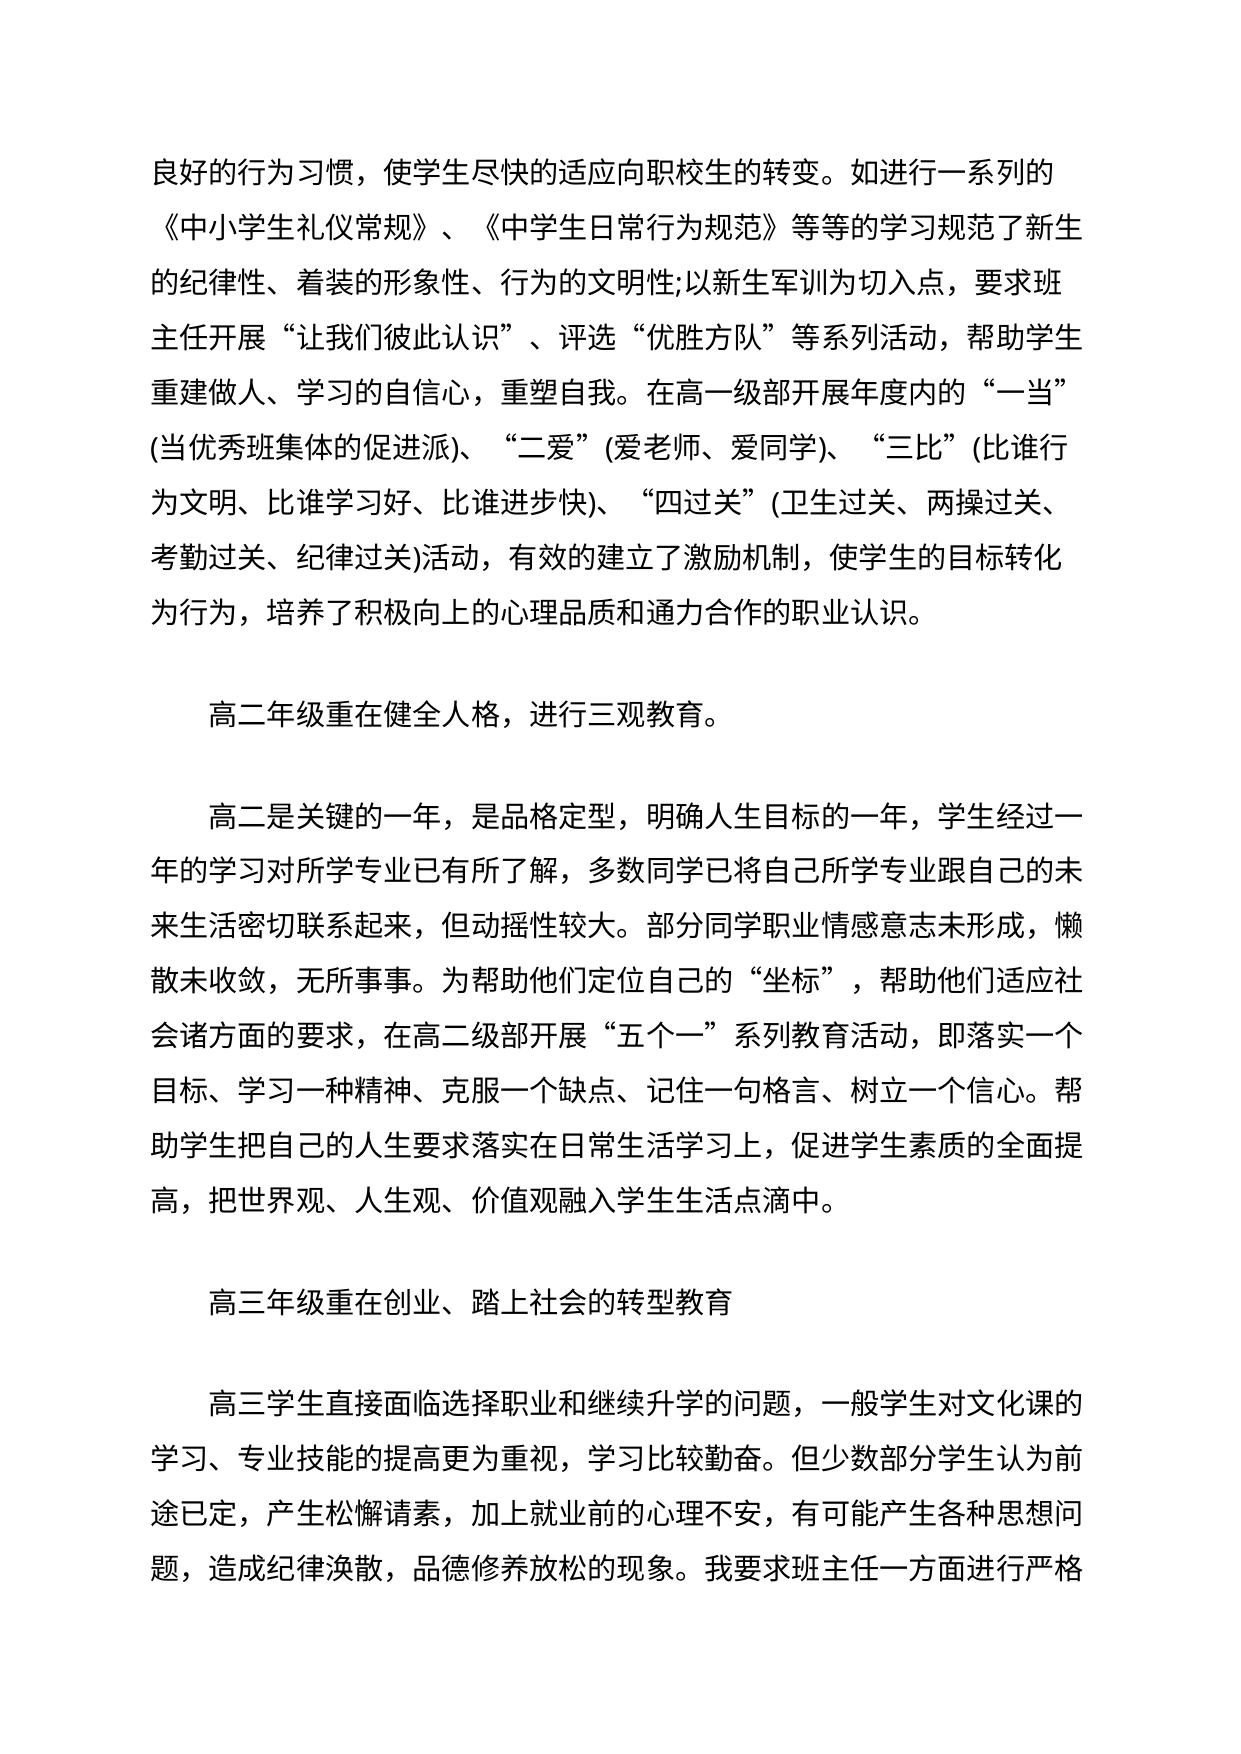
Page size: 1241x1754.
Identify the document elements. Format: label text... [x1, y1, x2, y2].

text 高三年级重在创业、踏上社会的转型教育 [150, 1279, 1090, 1321]
text 高二是关键的一年，是品格定型，明确人生目标的一年，学生经过一年的学习对所学专业已有所了解，多数同学已将自己所学专业跟自己的未来生活密切联系起来，但动摇性较大。部分同学职业情感意志未形成，懒散未收敛，无所事事。为帮助他们定位自己的“坐标”，帮助他们适应社会诸方面的要求，在高二级部开展“五个一”系列教育活动，即落实一个目标、学习一种精神、克服一个缺点、记住一句格言、树立一个信心。帮助学生把自己的人生要求落实在日常生活学习上，促进学生素质的全面提高，把世界观、人生观、价值观融入学生生活点滴中。 [150, 793, 1090, 1220]
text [150, 150, 1090, 632]
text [150, 1381, 1090, 1588]
text 高二年级重在健全人格，进行三观教育。 [150, 691, 1090, 734]
